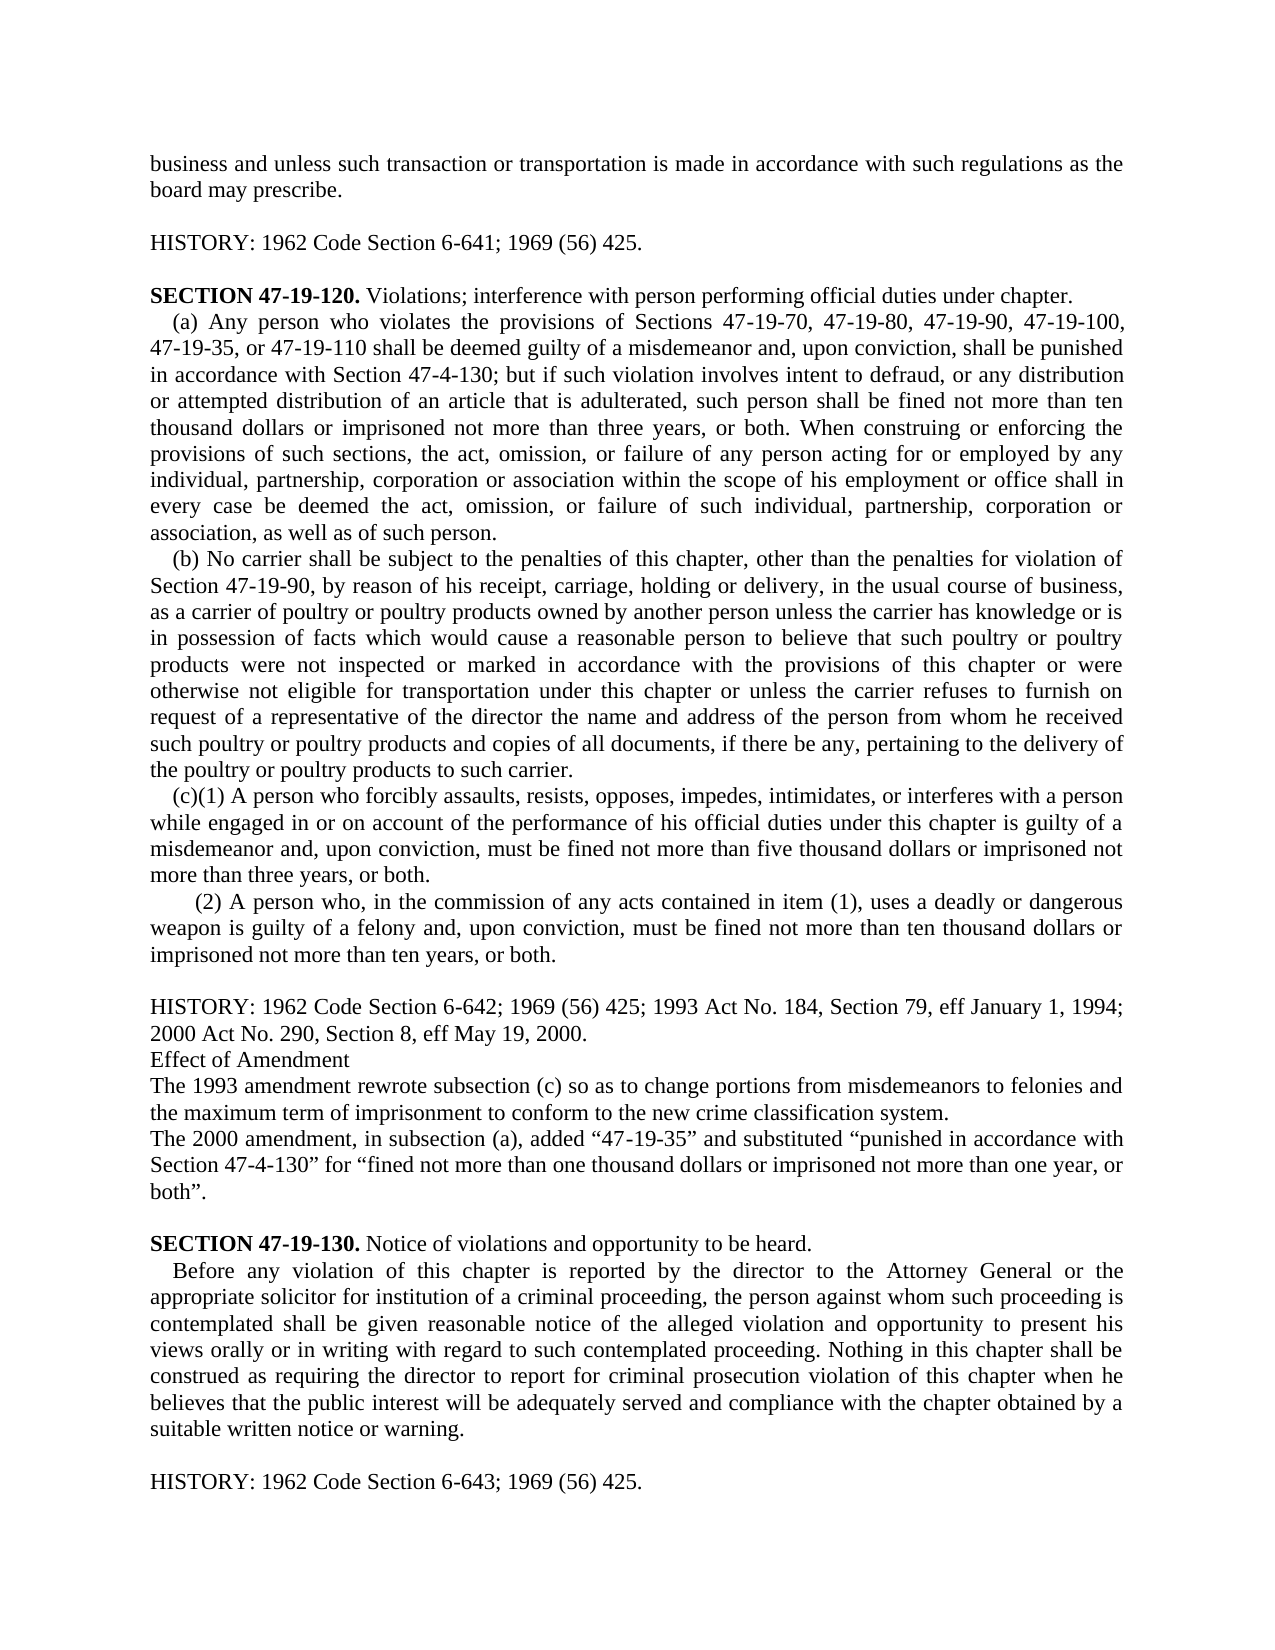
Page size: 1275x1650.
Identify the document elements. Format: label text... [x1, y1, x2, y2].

text HISTORY: 1962 Code Section 6-642; 1969 (56) 425; 1993 Act No. 184, Section 79, eff January 1, 1994; 2000 Act No. 290, Section 8, eff May 19, 2000. [150, 993, 1125, 1046]
text SECTION 47-19-130. Notice of violations and opportunity to be heard. [150, 1231, 1125, 1257]
text HISTORY: 1962 Code Section 6-641; 1969 (56) 425. [150, 229, 1125, 255]
text (c)(1) A person who forcibly assaults, resists, opposes, impedes, intimidates, or interferes with a person while engaged in or on account of the performance of his official duties under this chapter is guilty of a misdemeanor and, upon conviction, must be fined not more than five thousand dollars or imprisoned not more than three years, or both. [150, 782, 1125, 888]
text (2) A person who, in the commission of any acts contained in item (1), uses a deadly or dangerous weapon is guilty of a felony and, upon conviction, must be fined not more than ten thousand dollars or imprisoned not more than ten years, or both. [150, 888, 1125, 967]
text (b) No carrier shall be subject to the penalties of this chapter, other than the penalties for violation of Section 47-19-90, by reason of his receipt, carriage, holding or delivery, in the usual course of business, as a carrier of poultry or poultry products owned by another person unless the carrier has knowledge or is in possession of facts which would cause a reasonable person to believe that such poultry or poultry products were not inspected or marked in accordance with the provisions of this chapter or were otherwise not eligible for transportation under this chapter or unless the carrier refuses to furnish on request of a representative of the director the name and address of the person from whom he received such poultry or poultry products and copies of all documents, if there be any, pertaining to the delivery of the poultry or poultry products to such carrier. [150, 545, 1125, 782]
text The 2000 amendment, in subsection (a), added “47-19-35” and substituted “punished in accordance with Section 47-4-130” for “fined not more than one thousand dollars or imprisoned not more than one year, or both”. [150, 1125, 1125, 1204]
text Effect of Amendment [150, 1046, 1125, 1072]
text SECTION 47-19-120. Violations; interference with person performing official duties under chapter. [150, 282, 1125, 308]
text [150, 150, 1125, 203]
text The 1993 amendment rewrote subsection (c) so as to change portions from misdemeanors to felonies and the maximum term of imprisonment to conform to the new crime classification system. [150, 1072, 1125, 1125]
text HISTORY: 1962 Code Section 6-643; 1969 (56) 425. [150, 1468, 1125, 1494]
text (a) Any person who violates the provisions of Sections 47-19-70, 47-19-80, 47-19-90, 47-19-100, 47-19-35, or 47-19-110 shall be deemed guilty of a misdemeanor and, upon conviction, shall be punished in accordance with Section 47-4-130; but if such violation involves intent to defraud, or any distribution or attempted distribution of an article that is adulterated, such person shall be fined not more than ten thousand dollars or imprisoned not more than three years, or both. When construing or enforcing the provisions of such sections, the act, omission, or failure of any person acting for or employed by any individual, partnership, corporation or association within the scope of his employment or office shall in every case be deemed the act, omission, or failure of such individual, partnership, corporation or association, as well as of such person. [150, 308, 1125, 545]
text Before any violation of this chapter is reported by the director to the Attorney General or the appropriate solicitor for institution of a criminal proceeding, the person against whom such proceeding is contemplated shall be given reasonable notice of the alleged violation and opportunity to present his views orally or in writing with regard to such contemplated proceeding. Nothing in this chapter shall be construed as requiring the director to report for criminal prosecution violation of this chapter when he believes that the public interest will be adequately served and compliance with the chapter obtained by a suitable written notice or warning. [150, 1257, 1125, 1441]
